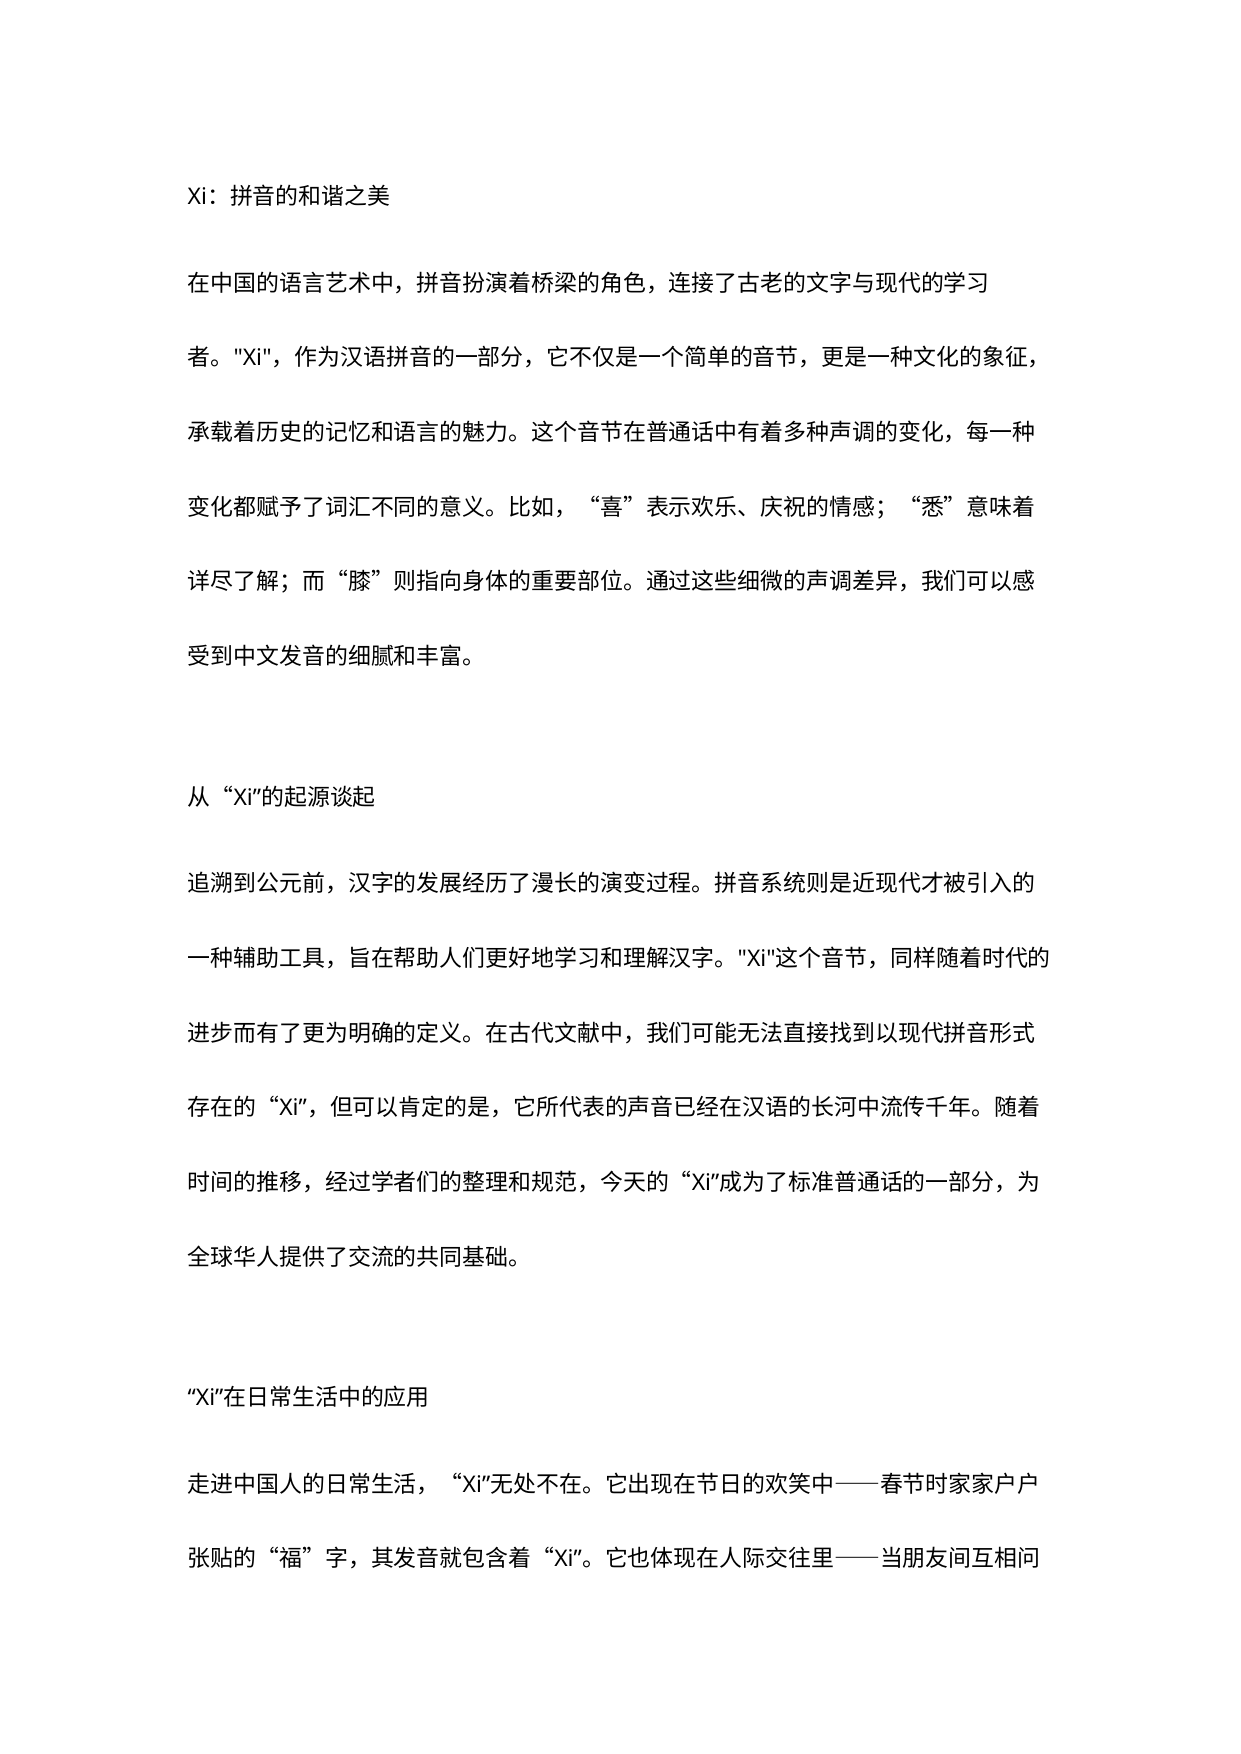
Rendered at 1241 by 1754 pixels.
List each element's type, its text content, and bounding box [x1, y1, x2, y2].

text 在中国的语言艺术中，拼音扮演着桥梁的角色，连接了古老的文字与现代的学习者。"Xi"，作为汉语拼音的一部分，它不仅是一个简单的音节，更是一种文化的象征，承载着历史的记忆和语言的魅力。这个音节在普通话中有着多种声调的变化，每一种变化都赋予了词汇不同的意义。比如，“喜”表示欢乐、庆祝的情感；“悉”意味着详尽了解；而“膝”则指向身体的重要部位。通过这些细微的声调差异，我们可以感受到中文发音的细腻和丰富。 [187, 249, 1053, 687]
text Xi：拼音的和谐之美 [187, 162, 1053, 227]
text 从“Xi”的起源谈起 [187, 762, 1053, 827]
text 追溯到公元前，汉字的发展经历了漫长的演变过程。拼音系统则是近现代才被引入的一种辅助工具，旨在帮助人们更好地学习和理解汉字。"Xi"这个音节，同样随着时代的进步而有了更为明确的定义。在古代文献中，我们可能无法直接找到以现代拼音形式存在的“Xi”，但可以肯定的是，它所代表的声音已经在汉语的长河中流传千年。随着时间的推移，经过学者们的整理和规范，今天的“Xi”成为了标准普通话的一部分，为全球华人提供了交流的共同基础。 [187, 849, 1053, 1288]
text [187, 1450, 1053, 1589]
text “Xi”在日常生活中的应用 [187, 1363, 1053, 1428]
